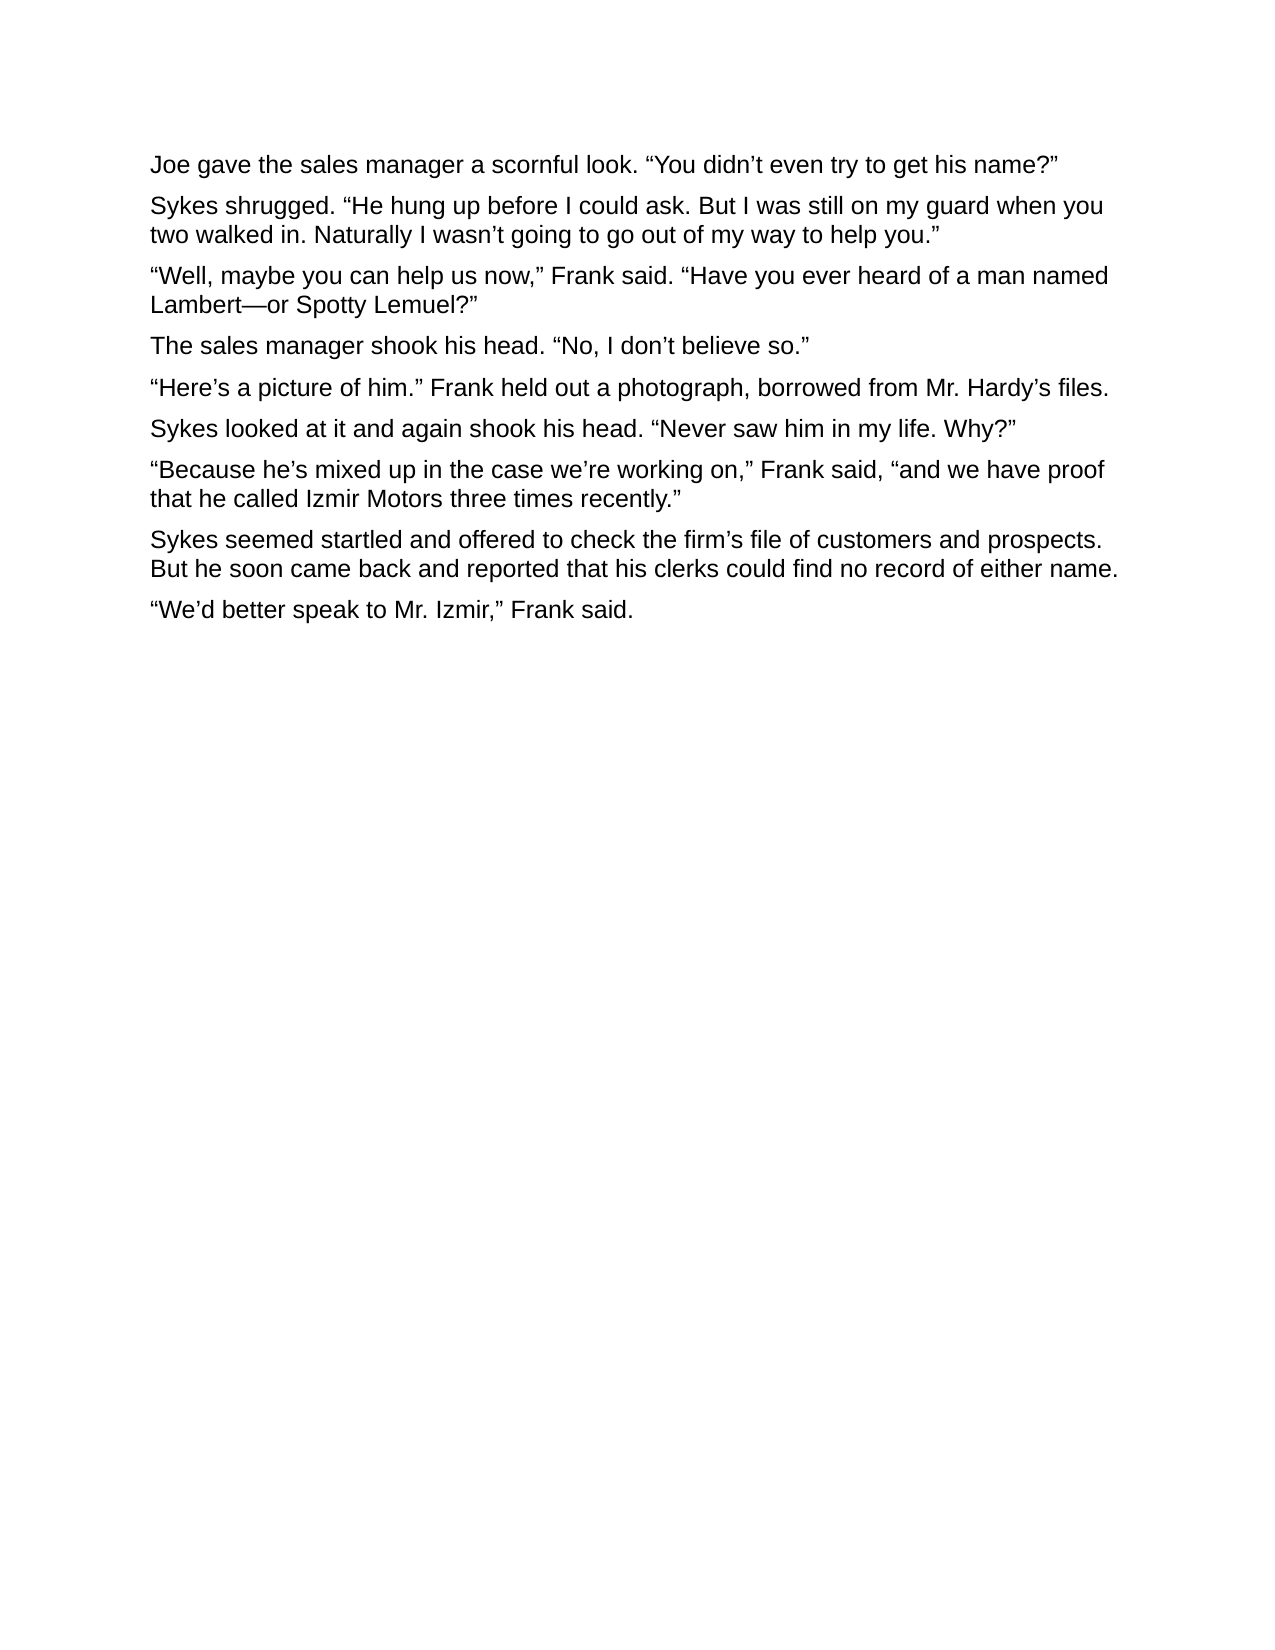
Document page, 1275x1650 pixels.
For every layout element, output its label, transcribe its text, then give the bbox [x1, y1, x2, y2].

text Sykes shrugged. “He hung up before I could ask. But I was still on my guard when you two walked in. Naturally I wasn’t going to go out of my way to help you.” [150, 191, 1125, 249]
text “Here’s a picture of him.” Frank held out a photograph, borrowed from Mr. Hardy’s files. [150, 372, 1125, 401]
text The sales manager shook his head. “No, I don’t believe so.” [150, 331, 1125, 360]
text Joe gave the sales manager a scornful look. “You didn’t even try to get his name?” [150, 150, 1125, 179]
text “Because he’s mixed up in the case we’re working on,” Frank said, “and we have proof that he called Izmir Motors three times recently.” [150, 455, 1125, 512]
text Sykes seemed startled and offered to check the firm’s file of customers and prospects. But he soon came back and reported that his clerks could find no record of either name. [150, 525, 1125, 582]
text “We’d better speak to Mr. Izmir,” Frank said. [150, 595, 1125, 624]
text “Well, maybe you can help us now,” Frank said. “Have you ever heard of a man named Lambert—or Spotty Lemuel?” [150, 261, 1125, 319]
text Sykes looked at it and again shook his head. “Never saw him in my life. Why?” [150, 414, 1125, 442]
